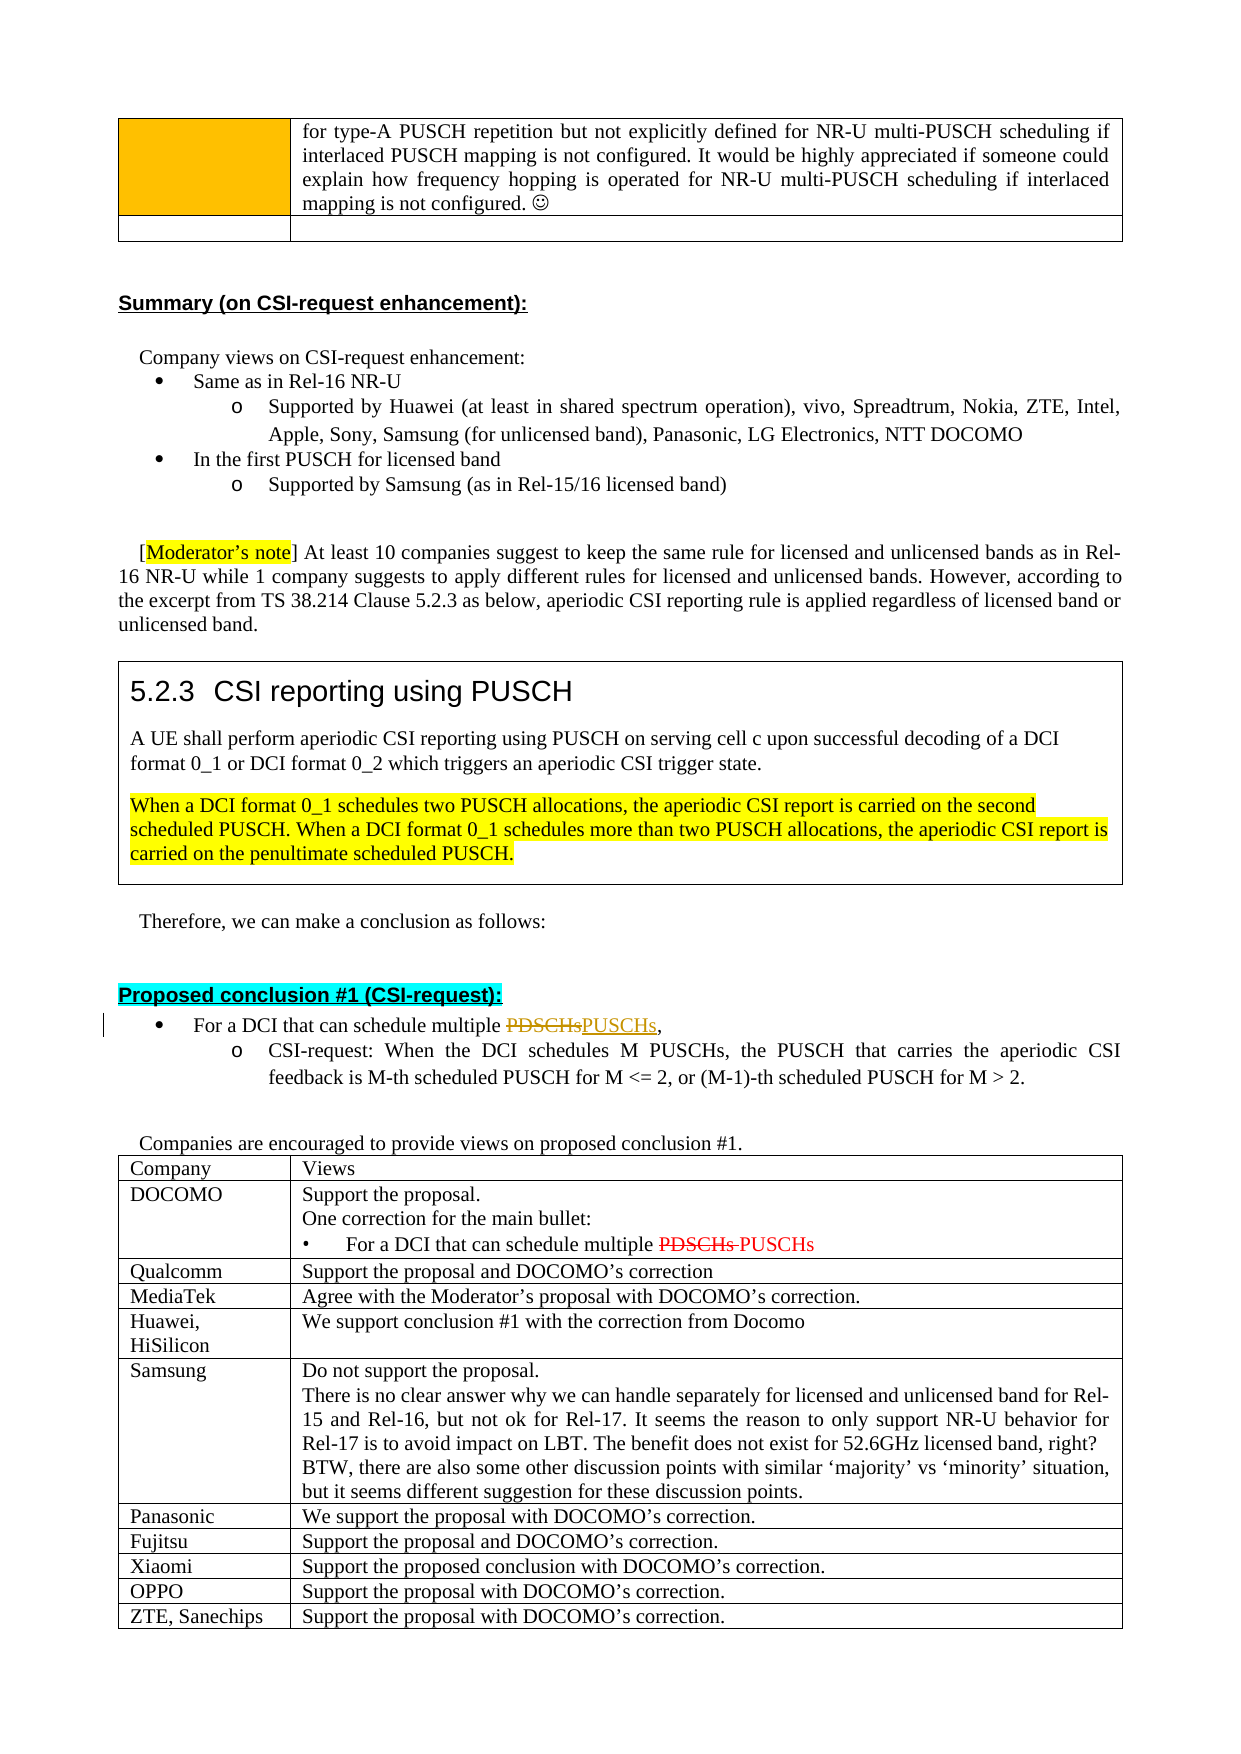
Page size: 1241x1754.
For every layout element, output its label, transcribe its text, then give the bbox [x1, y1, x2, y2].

subtitle Proposed conclusion #1 (CSI-request): [118, 982, 1122, 1006]
table_cell DOCOMO [119, 1181, 290, 1258]
table_cell Agree with the Moderator’s proposal with DOCOMO’s correction. [291, 1284, 1122, 1308]
table_header Views [291, 1156, 1122, 1180]
list Same as in Rel-16 NR-U [156, 369, 1122, 393]
table_cell [119, 216, 290, 241]
table_cell MediaTek [119, 1284, 290, 1308]
table_header 5.2.3 CSI reporting using PUSCH A UE shall perform aperiodic CSI reporting using PUSCH on serving cell c upon successful decoding of a DCI format 0_1 or DCI format 0_2 which triggers an aperiodic CSI trigger state. When a DCI format 0_1 schedules two PUSCH allocations, the aperiodic CSI report is carried on the second scheduled PUSCH. When a DCI format 0_1 schedules more than two PUSCH allocations, the aperiodic CSI report is carried on the penultimate scheduled PUSCH. [119, 662, 1122, 884]
table_cell Fujitsu [119, 1529, 290, 1553]
table_cell Samsung [119, 1359, 290, 1503]
table_cell Support the proposal with DOCOMO’s correction. [291, 1604, 1122, 1628]
text Companies are encouraged to provide views on proposed conclusion #1. [118, 1131, 1122, 1155]
list In the first PUSCH for licensed band [156, 447, 1122, 471]
table_cell Support the proposed conclusion with DOCOMO’s correction. [291, 1554, 1122, 1578]
table_cell We support the proposal with DOCOMO’s correction. [291, 1504, 1122, 1528]
text [Moderator’s note] At least 10 companies suggest to keep the same rule for licensed and unlicensed bands as in Rel-16 NR-U while 1 company suggests to apply different rules for licensed and unlicensed bands. However, according to the excerpt from TS 38.214 Clause 5.2.3 as below, aperiodic CSI reporting rule is applied regardless of licensed band or unlicensed band. [118, 540, 1122, 636]
table_cell ZTE, Sanechips [119, 1604, 290, 1628]
table_cell Support the proposal and DOCOMO’s correction. [291, 1529, 1122, 1553]
table_cell Huawei, HiSilicon [119, 1309, 290, 1357]
table_header Company [119, 1156, 290, 1180]
table_cell Do not support the proposal. There is no clear answer why we can handle separately for licensed and unlicensed band for Rel-15 and Rel-16, but not ok for Rel-17. It seems the reason to only support NR-U behavior for Rel-17 is to avoid impact on LBT. The benefit does not exist for 52.6GHz licensed band, right? BTW, there are also some other discussion points with similar ‘majority’ vs ‘minority’ situation, but it seems different suggestion for these discussion points. [291, 1359, 1122, 1503]
table_cell Xiaomi [119, 1554, 290, 1578]
table_cell Moderator [119, 119, 290, 215]
table_cell Support the proposal with DOCOMO’s correction. [291, 1579, 1122, 1603]
list Supported by Huawei (at least in shared spectrum operation), vivo, Spreadtrum, Nokia, ZTE, Intel, Apple, Sony, Samsung (for unlicensed band), Panasonic, LG Electronics, NTT DOCOMO [231, 394, 1122, 446]
table_cell We support conclusion #1 with the correction from Docomo [291, 1309, 1122, 1357]
text Company views on CSI-request enhancement: [118, 345, 1122, 369]
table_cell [291, 119, 1122, 215]
table_cell Panasonic [119, 1504, 290, 1528]
subtitle Summary (on CSI-request enhancement): [118, 291, 1122, 314]
text Therefore, we can make a conclusion as follows: [118, 909, 1122, 933]
table_cell Support the proposal. One correction for the main bullet: For a DCI that can schedule multiple PDSCHs PUSCHs [291, 1181, 1122, 1258]
list Supported by Samsung (as in Rel-15/16 licensed band) [231, 472, 1122, 498]
table_cell Support the proposal and DOCOMO’s correction [291, 1259, 1122, 1283]
list For a DCI that can schedule multiple , [156, 1013, 1122, 1037]
table_cell Qualcomm [119, 1259, 290, 1283]
table_cell [291, 216, 1122, 241]
list CSI-request: When the DCI schedules M PUSCHs, the PUSCH that carries the aperiodic CSI feedback is M-th scheduled PUSCH for M <= 2, or (M-1)-th scheduled PUSCH for M > 2. [231, 1038, 1122, 1089]
table_cell OPPO [119, 1579, 290, 1603]
